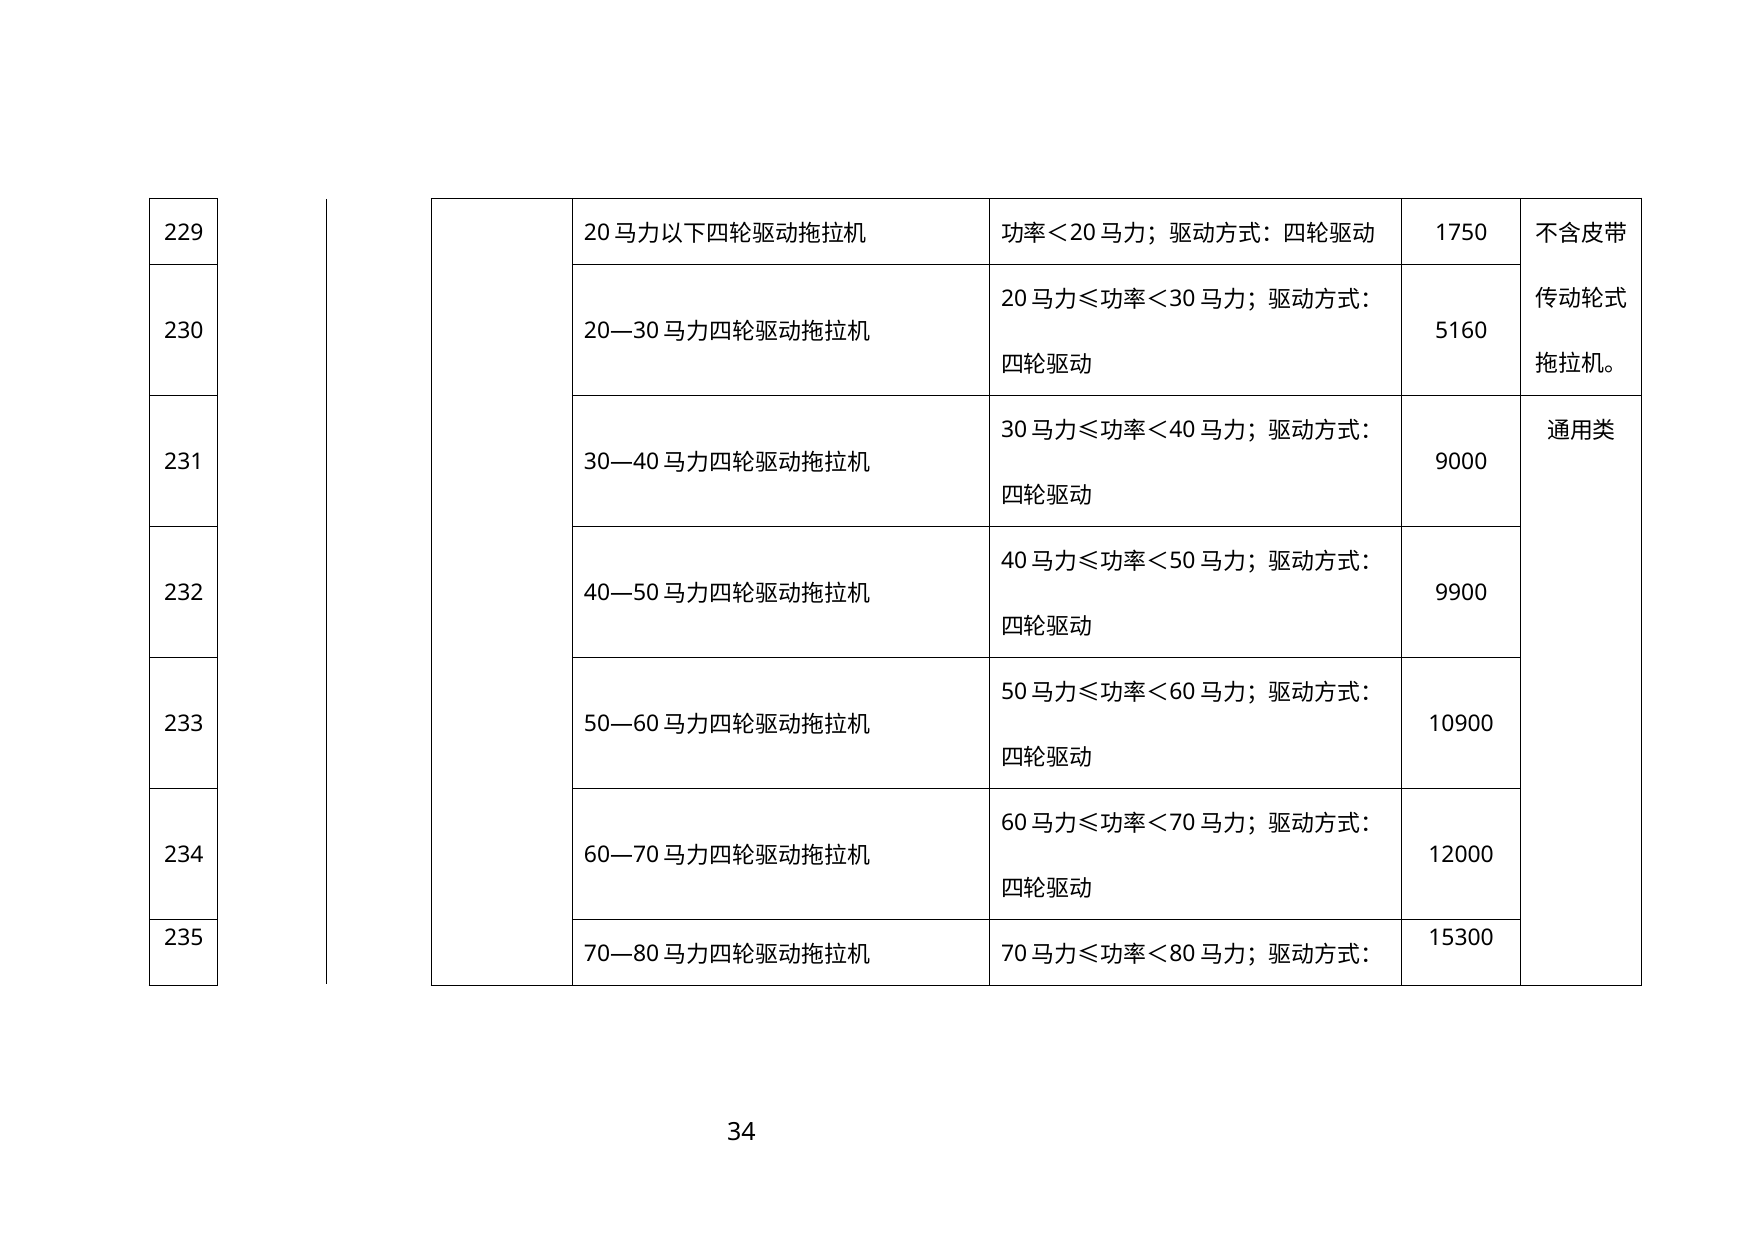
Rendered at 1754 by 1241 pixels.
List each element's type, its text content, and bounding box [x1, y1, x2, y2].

table_cell 5160 [1402, 265, 1520, 395]
table_cell 40马力≤功率＜50马力；驱动方式：四轮驱动 [990, 527, 1401, 657]
table_cell 70—80马力四轮驱动拖拉机 [573, 920, 989, 985]
table_cell 50马力≤功率＜60马力；驱动方式：四轮驱动 [990, 658, 1401, 788]
table_cell 233 [150, 658, 217, 788]
table_cell 30—40马力四轮驱动拖拉机 [573, 396, 989, 526]
table_cell 50—60马力四轮驱动拖拉机 [573, 658, 989, 788]
table_cell 232 [150, 527, 217, 657]
table_cell 231 [150, 396, 217, 526]
table_cell 20马力以下四轮驱动拖拉机 [573, 199, 989, 264]
table_cell 功率＜20马力；驱动方式：四轮驱动 [990, 199, 1401, 264]
table_cell 9000 [1402, 396, 1520, 526]
table_cell 15300 [1402, 920, 1520, 985]
table_cell 通用类 [1521, 396, 1641, 985]
table_cell 235 [150, 920, 217, 985]
table_cell 30马力≤功率＜40马力；驱动方式：四轮驱动 [990, 396, 1401, 526]
table_cell 12000 [1402, 789, 1520, 919]
table_cell 60马力≤功率＜70马力；驱动方式：四轮驱动 [990, 789, 1401, 919]
table_cell 229 [150, 199, 217, 264]
table_cell 40—50马力四轮驱动拖拉机 [573, 527, 989, 657]
table_cell 60—70马力四轮驱动拖拉机 [573, 789, 989, 919]
table_cell 不含皮带传动轮式拖拉机。 [1521, 199, 1641, 395]
table_cell 10900 [1402, 658, 1520, 788]
table_cell 230 [150, 265, 217, 395]
table_cell 9900 [1402, 527, 1520, 657]
table_cell 20马力≤功率＜30马力；驱动方式：四轮驱动 [990, 265, 1401, 395]
table_cell 20—30马力四轮驱动拖拉机 [573, 265, 989, 395]
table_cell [990, 920, 1401, 985]
table_cell 234 [150, 789, 217, 919]
table_cell 1750 [1402, 199, 1520, 264]
